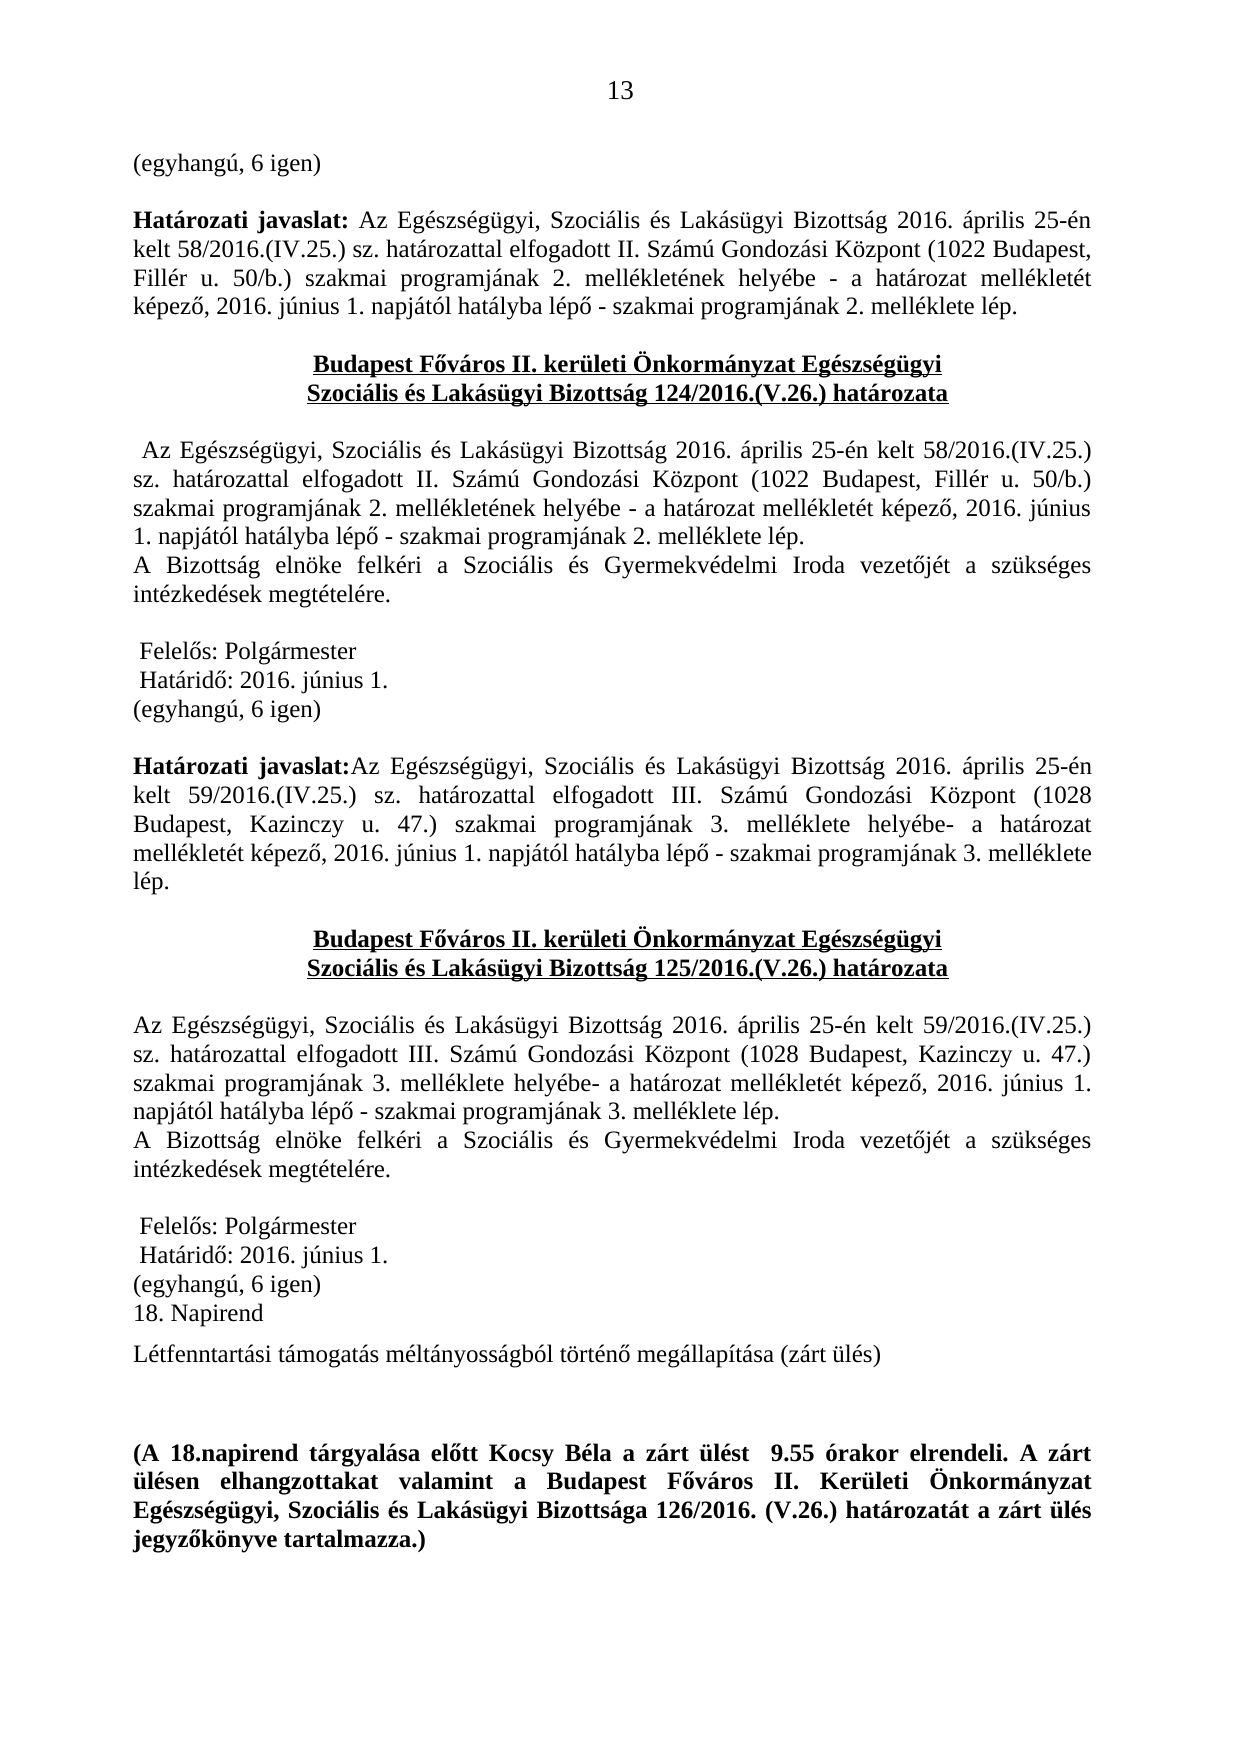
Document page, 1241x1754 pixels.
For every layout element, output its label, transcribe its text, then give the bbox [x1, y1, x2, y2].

text Budapest Főváros II. kerületi Önkormányzat Egészségügyi [162, 924, 1092, 953]
text Az Egészségügyi, Szociális és Lakásügyi Bizottság 2016. április 25-én kelt 58/2016.(IV.25.) sz. határozattal elfogadott II. Számú Gondozási Központ (1022 Budapest, Fillér u. 50/b.) szakmai programjának 2. mellékletének helyébe - a határozat mellékletét képező, 2016. június 1. napjától hatályba lépő - szakmai programjának 2. melléklete lép. [133, 435, 1092, 550]
text Az Egészségügyi, Szociális és Lakásügyi Bizottság 2016. április 25-én kelt 59/2016.(IV.25.) sz. határozattal elfogadott III. Számú Gondozási Központ (1028 Budapest, Kazinczy u. 47.) szakmai programjának 3. melléklete helyébe- a határozat mellékletét képező, 2016. június 1. napjától hatályba lépő - szakmai programjának 3. melléklete lép. [133, 1010, 1092, 1125]
text Budapest Főváros II. kerületi Önkormányzat Egészségügyi [162, 349, 1092, 378]
text Szociális és Lakásügyi Bizottság 124/2016.(V.26.) határozata [162, 378, 1092, 406]
text 18. Napirend [133, 1298, 1092, 1326]
text (egyhangú, 6 igen) [133, 148, 1092, 176]
text Létfenntartási támogatás méltányosságból történő megállapítása (zárt ülés) [133, 1339, 1092, 1368]
list Határidő: 2016. június 1. [133, 665, 1092, 694]
list Felelős: Polgármester [133, 636, 1092, 665]
text Határozati javaslat:Az Egészségügyi, Szociális és Lakásügyi Bizottság 2016. április 25-én kelt 59/2016.(IV.25.) sz. határozattal elfogadott III. Számú Gondozási Központ (1028 Budapest, Kazinczy u. 47.) szakmai programjának 3. melléklete helyébe- a határozat mellékletét képező, 2016. június 1. napjától hatályba lépő - szakmai programjának 3. melléklete lép. [133, 751, 1092, 895]
text Szociális és Lakásügyi Bizottság 125/2016.(V.26.) határozata [162, 953, 1092, 981]
text (egyhangú, 6 igen) [133, 1269, 1092, 1298]
text (egyhangú, 6 igen) [133, 694, 1092, 723]
list Felelős: Polgármester [133, 1211, 1092, 1240]
text A Bizottság elnöke felkéri a Szociális és Gyermekvédelmi Iroda vezetőjét a szükséges intézkedések megtételére. [133, 550, 1092, 608]
text Határozati javaslat: Az Egészségügyi, Szociális és Lakásügyi Bizottság 2016. április 25-én kelt 58/2016.(IV.25.) sz. határozattal elfogadott II. Számú Gondozási Központ (1022 Budapest, Fillér u. 50/b.) szakmai programjának 2. mellékletének helyébe - a határozat mellékletét képező, 2016. június 1. napjától hatályba lépő - szakmai programjának 2. melléklete lép. [133, 205, 1092, 320]
text (A 18.napirend tárgyalása előtt Kocsy Béla a zárt ülést 9.55 órakor elrendeli. A zárt ülésen elhangzottakat valamint a Budapest Főváros II. Kerületi Önkormányzat Egészségügyi, Szociális és Lakásügyi Bizottsága 126/2016. (V.26.) határozatát a zárt ülés jegyzőkönyve tartalmazza.) [133, 1438, 1092, 1553]
list Határidő: 2016. június 1. [133, 1240, 1092, 1269]
list A Bizottság elnöke felkéri a Szociális és Gyermekvédelmi Iroda vezetőjét a szükséges intézkedések megtételére. [133, 1125, 1092, 1183]
